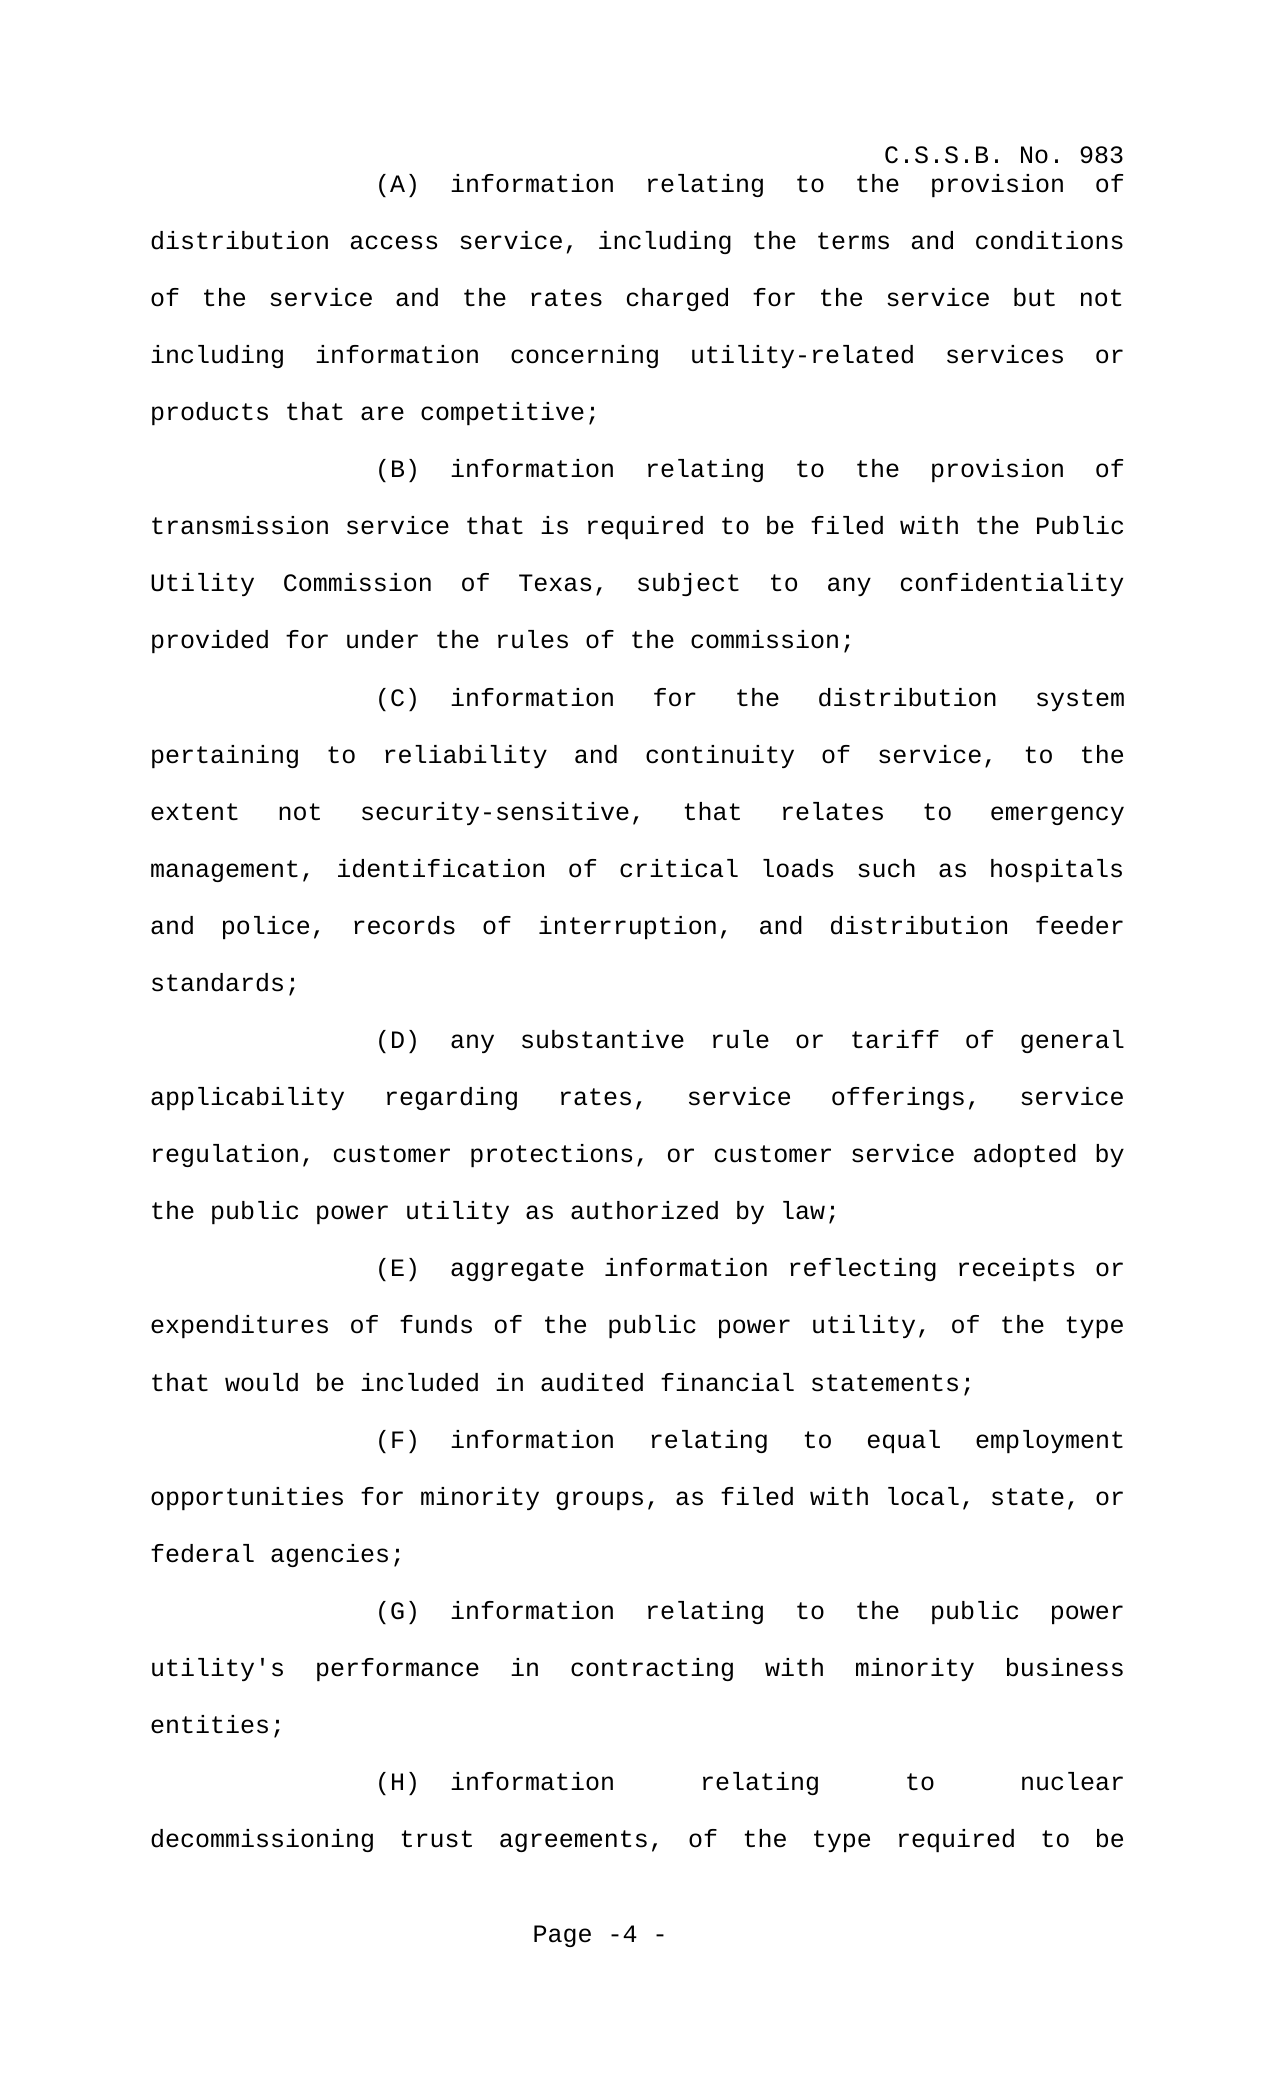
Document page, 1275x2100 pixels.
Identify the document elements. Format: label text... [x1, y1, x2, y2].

text (A) information relating to the provision of distribution access service, including the terms and conditions of the service and the rates charged for the service but not including information concerning utility-related services or products that are competitive; [150, 171, 1125, 428]
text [150, 1769, 1125, 1855]
text (F) information relating to equal employment opportunities for minority groups, as filed with local, state, or federal agencies; [150, 1427, 1125, 1570]
text (G) information relating to the public power utility's performance in contracting with minority business entities; [150, 1598, 1125, 1741]
text (E) aggregate information reflecting receipts or expenditures of funds of the public power utility, of the type that would be included in audited financial statements; [150, 1256, 1125, 1398]
text (C) information for the distribution system pertaining to reliability and continuity of service, to the extent not security-sensitive, that relates to emergency management, identification of critical loads such as hospitals and police, records of interruption, and distribution feeder standards; [150, 685, 1125, 999]
text (D) any substantive rule or tariff of general applicability regarding rates, service offerings, service regulation, customer protections, or customer service adopted by the public power utility as authorized by law; [150, 1027, 1125, 1227]
text (B) information relating to the provision of transmission service that is required to be filed with the Public Utility Commission of Texas, subject to any confidentiality provided for under the rules of the commission; [150, 457, 1125, 656]
